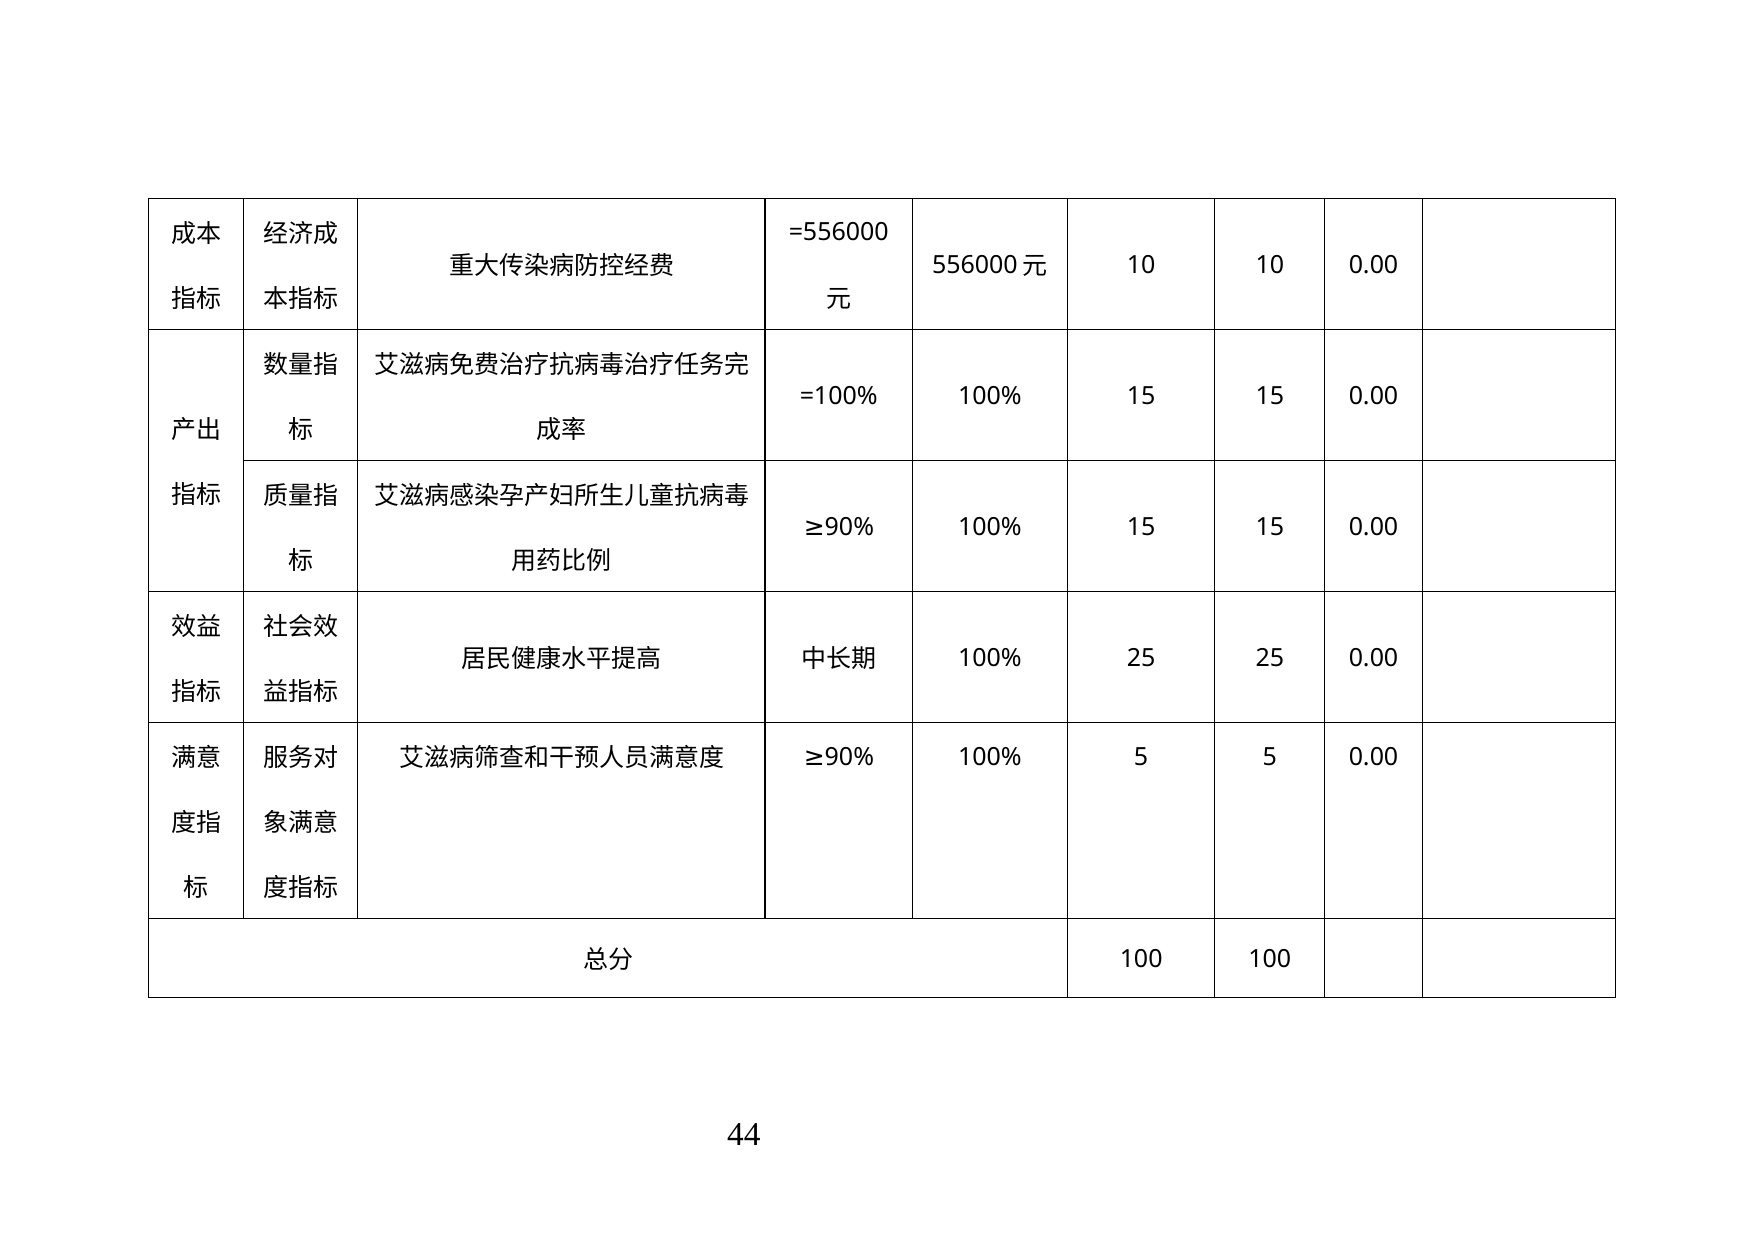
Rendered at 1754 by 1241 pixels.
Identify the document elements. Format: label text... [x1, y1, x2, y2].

table_cell 0.00 [1325, 330, 1422, 460]
table_cell 0.00 [1325, 592, 1422, 722]
table_cell 艾滋病免费治疗抗病毒治疗任务完成率 [358, 330, 764, 460]
table_cell 10 [1215, 199, 1324, 329]
table_cell 居民健康水平提高 [358, 592, 764, 722]
table_cell 100% [913, 461, 1067, 591]
table_cell 服务对象满意度指标 [244, 723, 357, 918]
table_cell 15 [1215, 330, 1324, 460]
table_cell [1423, 330, 1615, 460]
table_cell 25 [1215, 592, 1324, 722]
table_cell [1423, 461, 1615, 591]
table_cell 产出指标 [149, 330, 243, 591]
table_cell 0.00 [1325, 461, 1422, 591]
table_cell 总分 [149, 919, 1067, 997]
table_cell 0.00 [1325, 199, 1422, 329]
table_cell 15 [1215, 461, 1324, 591]
table_cell 中长期 [766, 592, 912, 722]
table_cell 艾滋病感染孕产妇所生儿童抗病毒用药比例 [358, 461, 764, 591]
table_cell 5 [1068, 723, 1214, 918]
table_cell 重大传染病防控经费 [358, 199, 764, 329]
table_cell 15 [1068, 330, 1214, 460]
table_cell 数量指标 [244, 330, 357, 460]
table_cell 满意度指标 [149, 723, 243, 918]
table_cell [1423, 723, 1615, 918]
table_cell 0.00 [1325, 723, 1422, 918]
table_cell [1423, 199, 1615, 329]
table_cell 效益指标 [149, 592, 243, 722]
table_cell =100% [766, 330, 912, 460]
table_cell [1325, 919, 1422, 997]
table_cell 100% [913, 723, 1067, 918]
table_cell 15 [1068, 461, 1214, 591]
table_cell =556000元 [766, 199, 912, 329]
table_cell 100% [913, 592, 1067, 722]
table_cell 556000元 [913, 199, 1067, 329]
table_cell [1423, 592, 1615, 722]
table_cell 10 [1068, 199, 1214, 329]
table_cell [1423, 919, 1615, 997]
table_cell 100 [1068, 919, 1214, 997]
table_cell 25 [1068, 592, 1214, 722]
table_cell 5 [1215, 723, 1324, 918]
table_cell ≥90% [766, 461, 912, 591]
table_cell 经济成本指标 [244, 199, 357, 329]
table_cell 成本指标 [149, 199, 243, 329]
table_cell 社会效益指标 [244, 592, 357, 722]
table_cell 质量指标 [244, 461, 357, 591]
table_cell 艾滋病筛查和干预人员满意度 [358, 723, 764, 918]
table_cell 100 [1215, 919, 1324, 997]
table_cell 100% [913, 330, 1067, 460]
table_cell ≥90% [766, 723, 912, 918]
